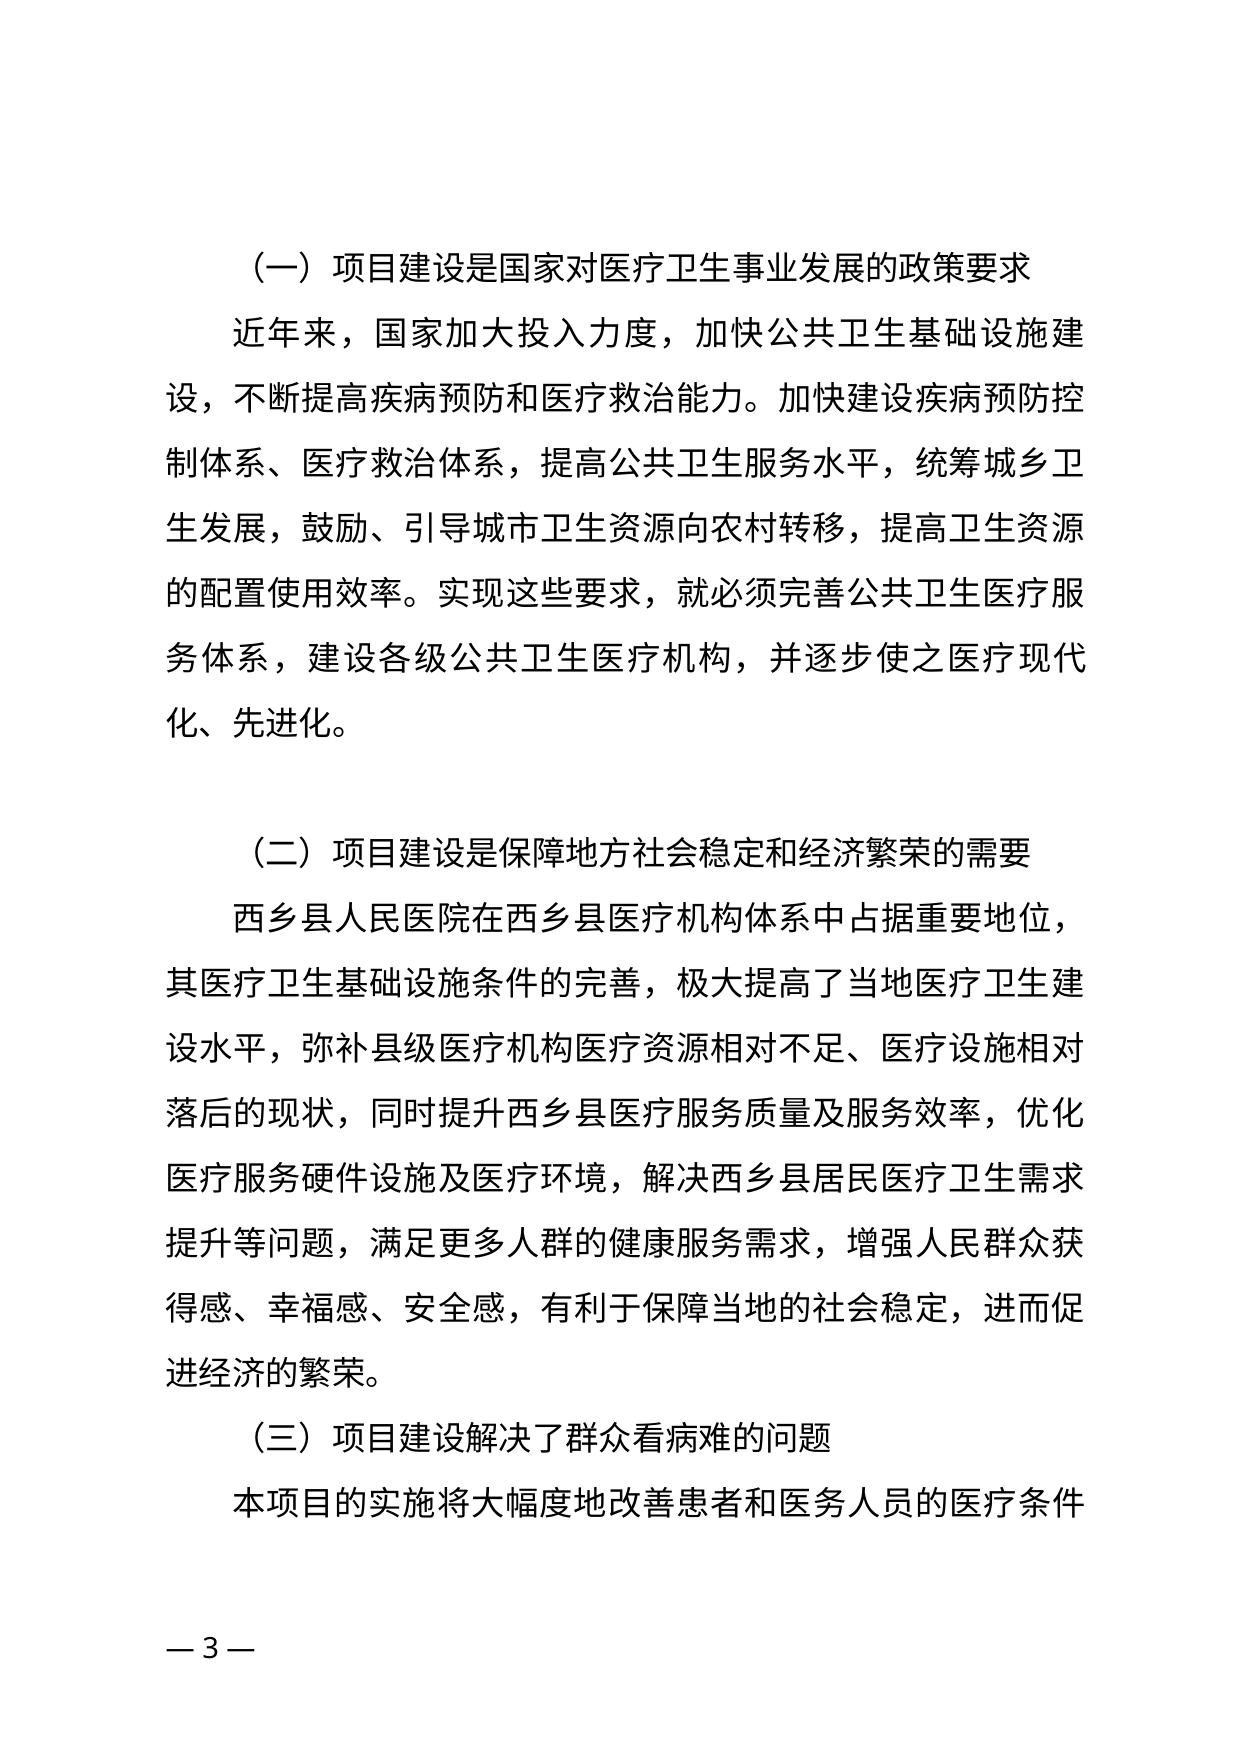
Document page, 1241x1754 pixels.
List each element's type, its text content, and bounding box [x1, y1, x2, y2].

text 西乡县人民医院在西乡县医疗机构体系中占据重要地位，其医疗卫生基础设施条件的完善，极大提高了当地医疗卫生建设水平，弥补县级医疗机构医疗资源相对不足、医疗设施相对落后的现状，同时提升西乡县医疗服务质量及服务效率，优化医疗服务硬件设施及医疗环境，解决西乡县居民医疗卫生需求提升等问题，满足更多人群的健康服务需求，增强人民群众获得感、幸福感、安全感，有利于保障当地的社会稳定，进而促进经济的繁荣。 [165, 883, 1087, 1403]
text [165, 1468, 1087, 1533]
text （一）项目建设是国家对医疗卫生事业发展的政策要求 [165, 233, 1087, 298]
text （二）项目建设是保障地方社会稳定和经济繁荣的需要 [165, 818, 1087, 883]
text （三）项目建设解决了群众看病难的问题 [165, 1403, 1087, 1468]
text 近年来，国家加大投入力度，加快公共卫生基础设施建设，不断提高疾病预防和医疗救治能力。加快建设疾病预防控制体系、医疗救治体系，提高公共卫生服务水平，统筹城乡卫生发展，鼓励、引导城市卫生资源向农村转移，提高卫生资源的配置使用效率。实现这些要求，就必须完善公共卫生医疗服务体系，建设各级公共卫生医疗机构，并逐步使之医疗现代化、先进化。 [165, 298, 1087, 753]
